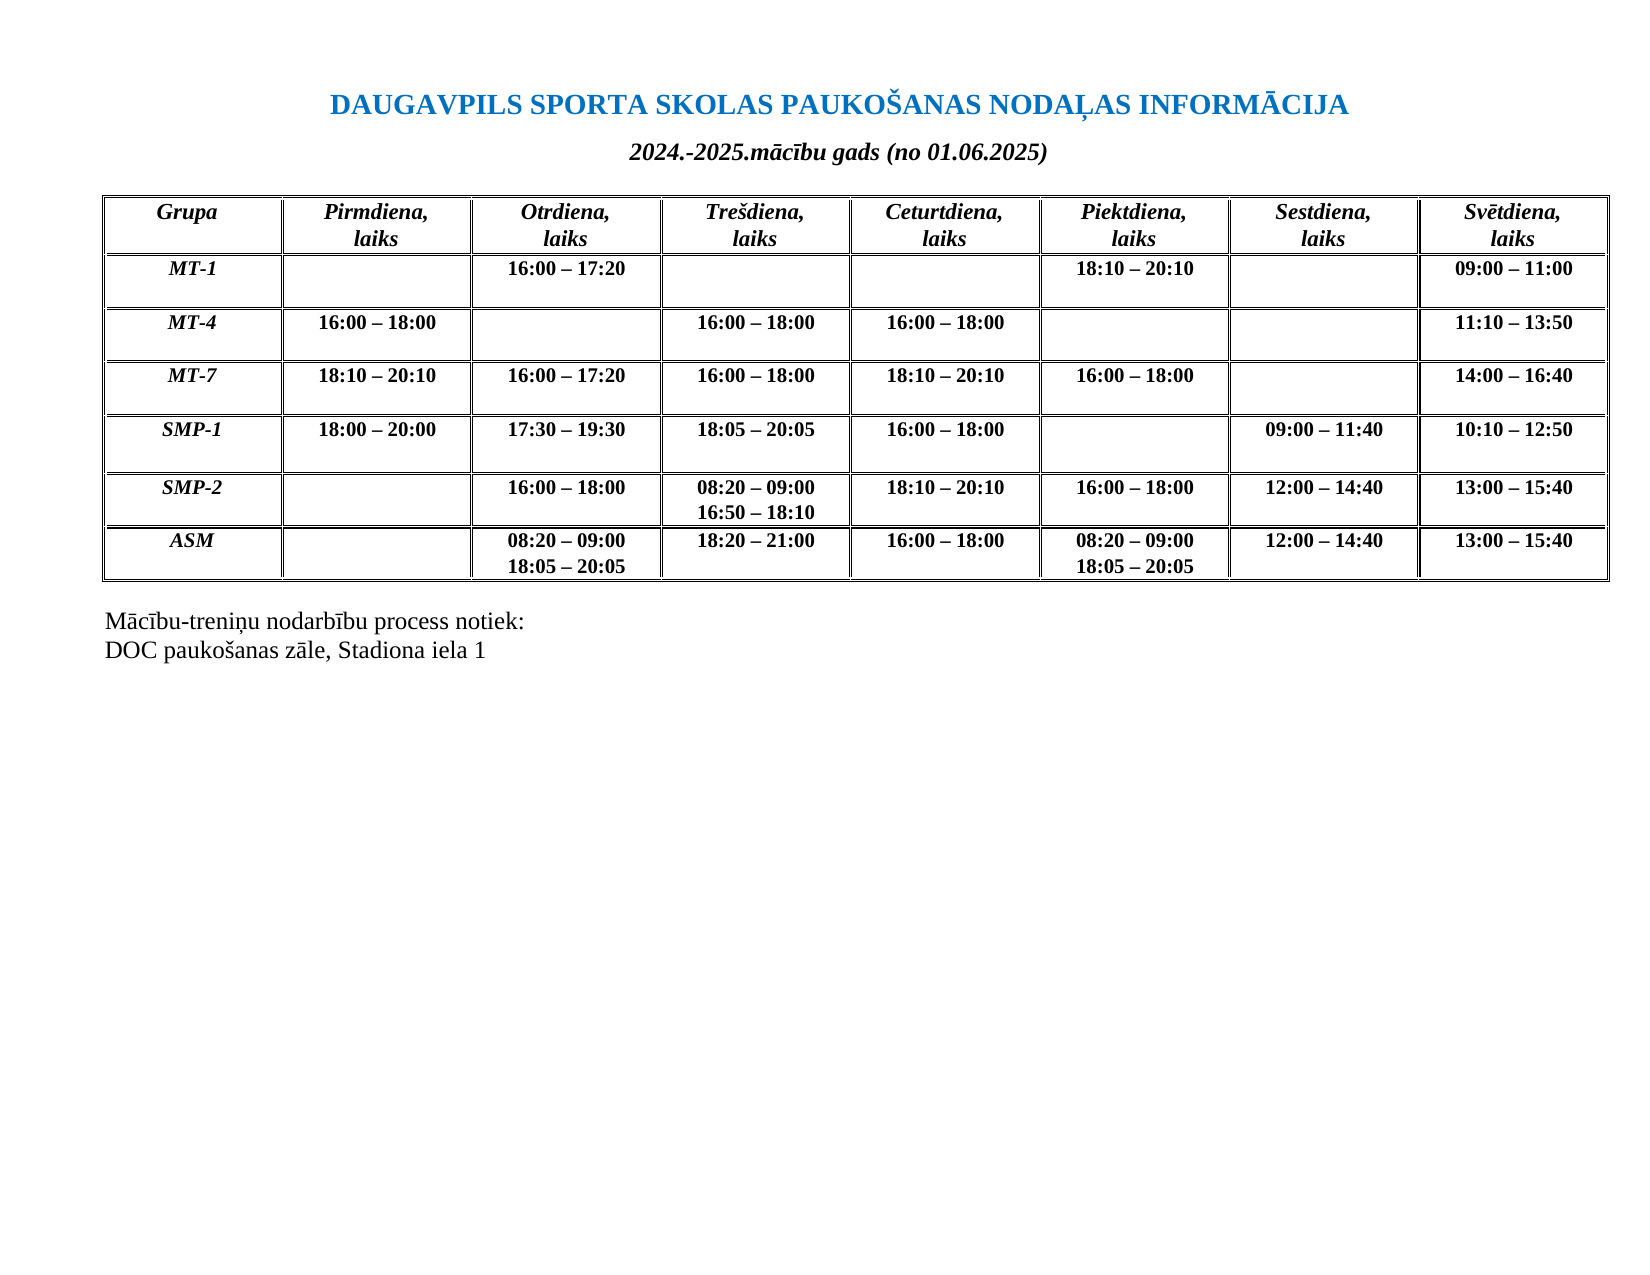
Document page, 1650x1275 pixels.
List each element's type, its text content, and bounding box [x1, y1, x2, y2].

table_cell SMP-2 [105, 472, 281, 525]
table_cell [663, 256, 849, 307]
table_cell 12:00 – 14:40 [1231, 475, 1417, 525]
table_cell SMP-1 [105, 414, 281, 472]
table_cell 18:05 – 20:05 [663, 417, 849, 472]
table_cell MT-7 [104, 360, 282, 413]
table_cell 16:00 – 18:00 [663, 363, 849, 413]
table_cell 13:00 – 15:40 [1419, 525, 1608, 579]
table_cell 18:20 – 21:00 [661, 525, 851, 579]
text Mācību-treniņu nodarbību process notiek: [29, 606, 1650, 635]
table_cell 18:10 – 20:10 [852, 475, 1039, 525]
table_cell 18:00 – 20:00 [284, 417, 470, 472]
table_cell [284, 475, 470, 525]
text 2024.-2025.mācību gads (no 01.06.2025) [29, 137, 1650, 166]
table_cell 11:10 – 13:50 [1421, 307, 1607, 360]
table_cell [1042, 417, 1228, 472]
table_cell 16:00 – 18:00 [852, 310, 1039, 360]
table_cell 08:20 – 09:00 18:05 – 20:05 [1040, 528, 1229, 579]
table_header Pirmdiena, laiks [282, 196, 472, 253]
table_header Svētdiena, laiks [1419, 198, 1607, 253]
table_cell MT-4 [105, 307, 281, 360]
table_header Ceturtdiena, laiks [851, 198, 1040, 253]
table_cell 14:00 – 16:40 [1419, 360, 1608, 413]
table_header Grupa [105, 198, 282, 253]
table_cell [1231, 310, 1417, 360]
table_cell [282, 525, 472, 579]
table_cell 16:00 – 18:00 [1042, 363, 1228, 413]
table_cell 16:00 – 18:00 [284, 310, 470, 360]
table_cell [852, 256, 1039, 307]
table_header Otrdiena, laiks [472, 198, 661, 253]
table_cell [1231, 363, 1417, 413]
text DAUGAVPILS SPORTA SKOLAS PAUKOŠANAS NODAĻAS INFORMĀCIJA [29, 87, 1650, 121]
table_header Sestdiena, laiks [1230, 196, 1419, 253]
table_header Piektdiena, laiks [1040, 198, 1229, 253]
table_cell 18:10 – 20:10 [1042, 256, 1228, 307]
table_cell 10:10 – 12:50 [1421, 414, 1607, 472]
table_cell 17:30 – 19:30 [473, 417, 660, 472]
table_cell [284, 256, 470, 307]
table_cell 16:00 – 18:00 [473, 475, 660, 525]
table_cell MT-1 [104, 253, 282, 307]
table_cell 16:00 – 18:00 [663, 310, 849, 360]
table_cell 16:00 – 18:00 [851, 529, 1040, 579]
table_cell 09:00 – 11:40 [1231, 417, 1417, 472]
table_cell 16:00 – 18:00 [852, 417, 1039, 472]
table_cell [1042, 310, 1228, 360]
table_cell 18:10 – 20:10 [284, 363, 470, 413]
table_cell 16:00 – 18:00 [1042, 475, 1228, 525]
table_cell 16:00 – 17:20 [473, 363, 660, 413]
table_cell 09:00 – 11:00 [1419, 253, 1608, 307]
text DOC paukošanas zāle, Stadiona iela 1 [29, 635, 1650, 663]
table_cell ASM [104, 525, 282, 579]
table_cell 08:20 – 09:00 16:50 – 18:10 [663, 475, 849, 525]
table_cell 12:00 – 14:40 [1230, 525, 1419, 579]
table_header Trešdiena, laiks [661, 196, 851, 253]
table_cell [473, 310, 660, 360]
table_cell 18:10 – 20:10 [852, 363, 1039, 413]
table_cell 08:20 – 09:00 18:05 – 20:05 [472, 529, 661, 579]
table_cell 13:00 – 15:40 [1421, 472, 1607, 525]
table_cell [1231, 256, 1417, 307]
table_cell 16:00 – 17:20 [473, 256, 660, 307]
